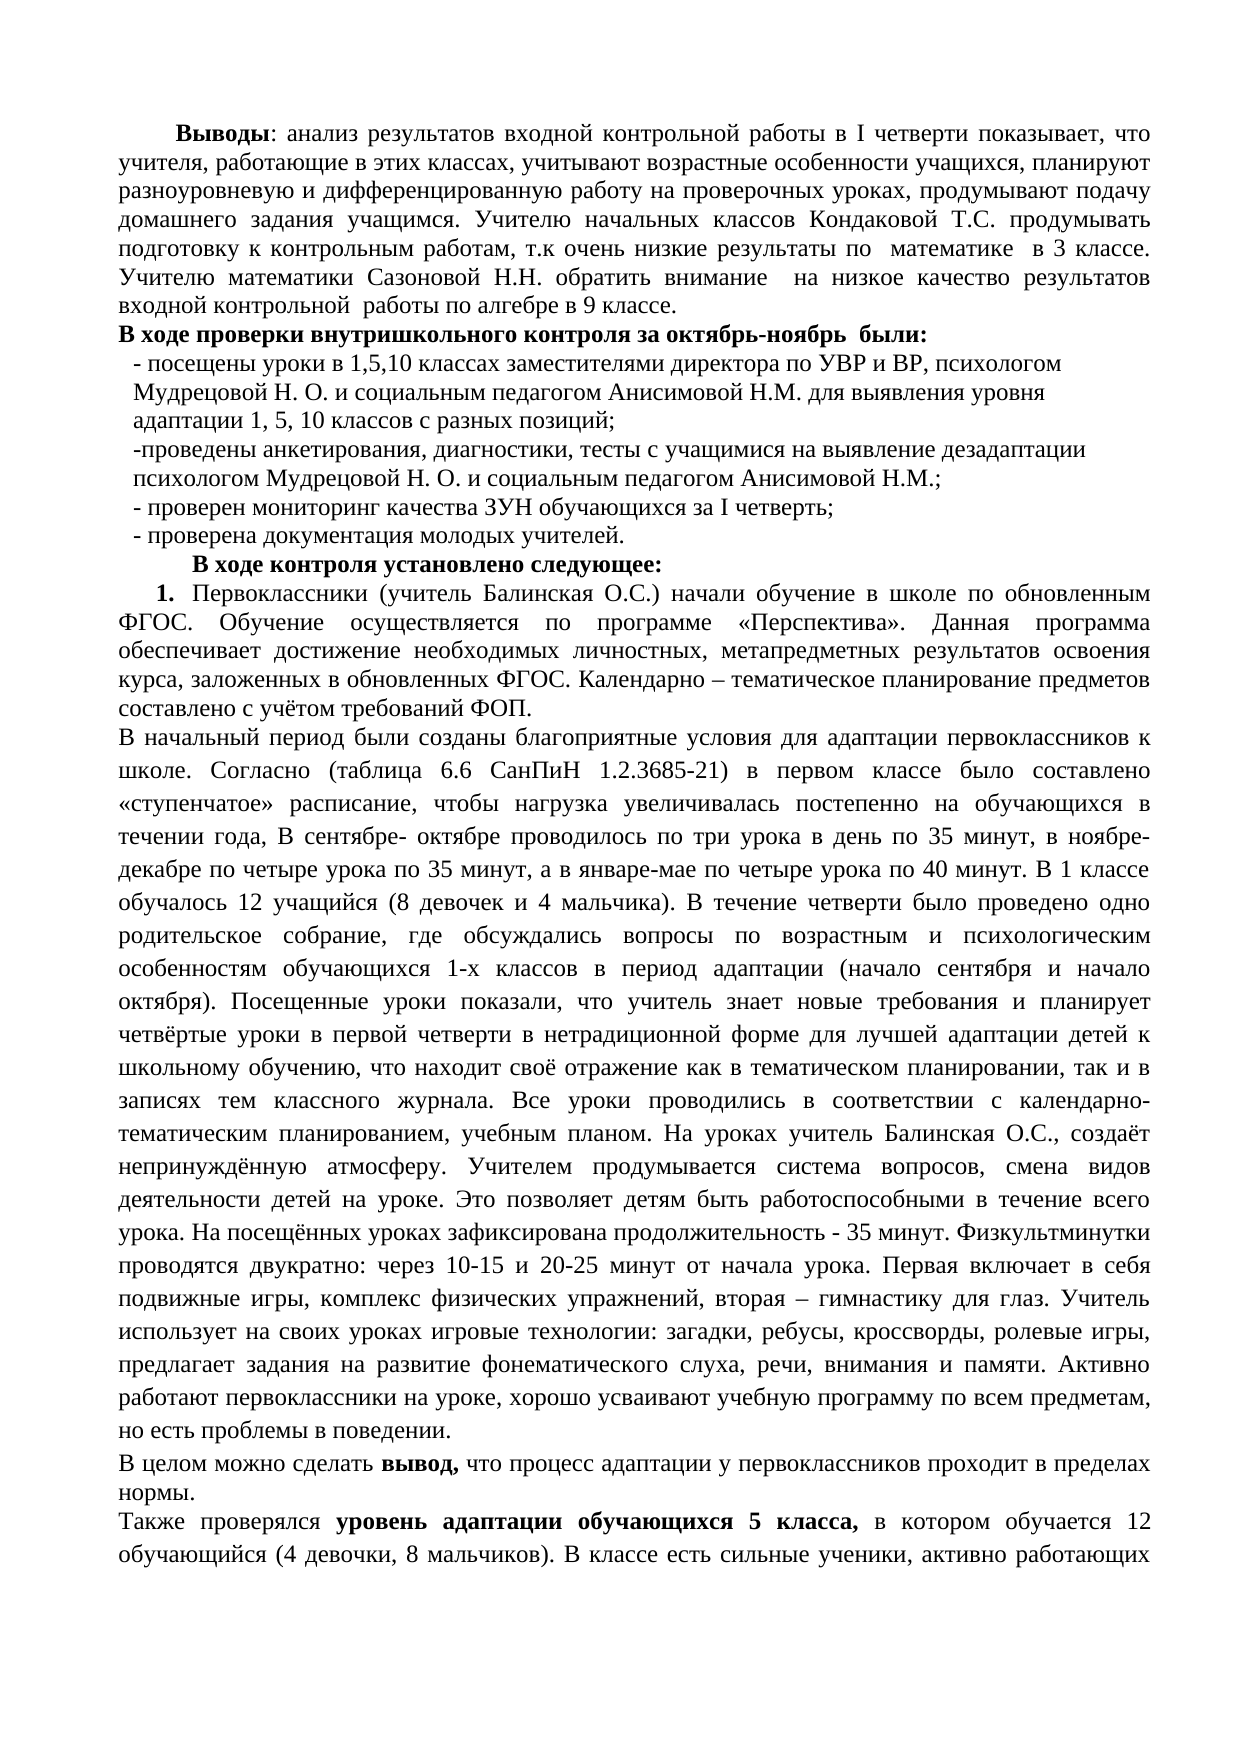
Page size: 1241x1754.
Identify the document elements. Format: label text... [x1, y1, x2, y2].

text В целом можно сделать вывод, что процесс адаптации у первоклассников проходит в пределах нормы. [118, 1448, 1152, 1506]
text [118, 1506, 1152, 1568]
text В ходе контроля установлено следующее: [118, 549, 1152, 578]
text - посещены уроки в 1,5,10 классах заместителями директора по УВР и ВР, психологом Мудрецовой Н. О. и социальным педагогом Анисимовой Н.М. для выявления уровня адаптации 1, 5, 10 классов с разных позиций; [133, 348, 1152, 434]
text -проведены анкетирования, диагностики, тесты с учащимися на выявление дезадаптации психологом Мудрецовой Н. О. и социальным педагогом Анисимовой Н.М.; [133, 434, 1152, 492]
text - проверена документация молодых учителей. [133, 521, 1152, 549]
text Выводы: анализ результатов входной контрольной работы в I четверти показывает, что учителя, работающие в этих классах, учитывают возрастные особенности учащихся, планируют разноуровневую и дифференцированную работу на проверочных уроках, продумывают подачу домашнего задания учащимся. Учителю начальных классов Кондаковой Т.С. продумывать подготовку к контрольным работам, т.к очень низкие результаты по математике в 3 классе. Учителю математики Сазоновой Н.Н. обратить внимание на низкое качество результатов входной контрольной работы по алгебре в 9 классе. [118, 118, 1152, 319]
text - проверен мониторинг качества ЗУН обучающихся за I четверть; [133, 492, 1152, 521]
text В ходе проверки внутришкольного контроля за октябрь-ноябрь были: [118, 319, 1152, 348]
list Первоклассники (учитель Балинская О.С.) начали обучение в школе по обновленным ФГОС. Обучение осуществляется по программе «Перспектива». Данная программа обеспечивает достижение необходимых личностных, метапредметных результатов освоения курса, заложенных в обновленных ФГОС. Календарно – тематическое планирование предметов составлено с учётом требований ФОП. [118, 578, 1152, 722]
text В начальный период были созданы благоприятные условия для адаптации первоклассников к школе. Согласно (таблица 6.6 СанПиН 1.2.3685-21) в первом классе было составлено «ступенчатое» расписание, чтобы нагрузка увеличивалась постепенно на обучающихся в течении года, В сентябре- октябре проводилось по три урока в день по 35 минут, в ноябре-декабре по четыре урока по 35 минут, а в январе-мае по четыре урока по 40 минут. В 1 классе обучалось 12 учащийся (8 девочек и 4 мальчика). В течение четверти было проведено одно родительское собрание, где обсуждались вопросы по возрастным и психологическим особенностям обучающихся 1-х классов в период адаптации (начало сентября и начало октября). Посещенные уроки показали, что учитель знает новые требования и планирует четвёртые уроки в первой четверти в нетрадиционной форме для лучшей адаптации детей к школьному обучению, что находит своё отражение как в тематическом планировании, так и в записях тем классного журнала. Все уроки проводились в соответствии с календарно-тематическим планированием, учебным планом. На уроках учитель Балинская О.С., создаёт непринуждённую атмосферу. Учителем продумывается система вопросов, смена видов деятельности детей на уроке. Это позволяет детям быть работоспособными в течение всего урока. На посещённых уроках зафиксирована продолжительность - 35 минут. Физкультминутки проводятся двукратно: через 10-15 и 20-25 минут от начала урока. Первая включает в себя подвижные игры, комплекс физических упражнений, вторая – гимнастику для глаз. Учитель использует на своих уроках игровые технологии: загадки, ребусы, кроссворды, ролевые игры, предлагает задания на развитие фонематического слуха, речи, внимания и памяти. Активно работают первоклассники на уроке, хорошо усваивают учебную программу по всем предметам, но есть проблемы в поведении. [118, 722, 1152, 1444]
